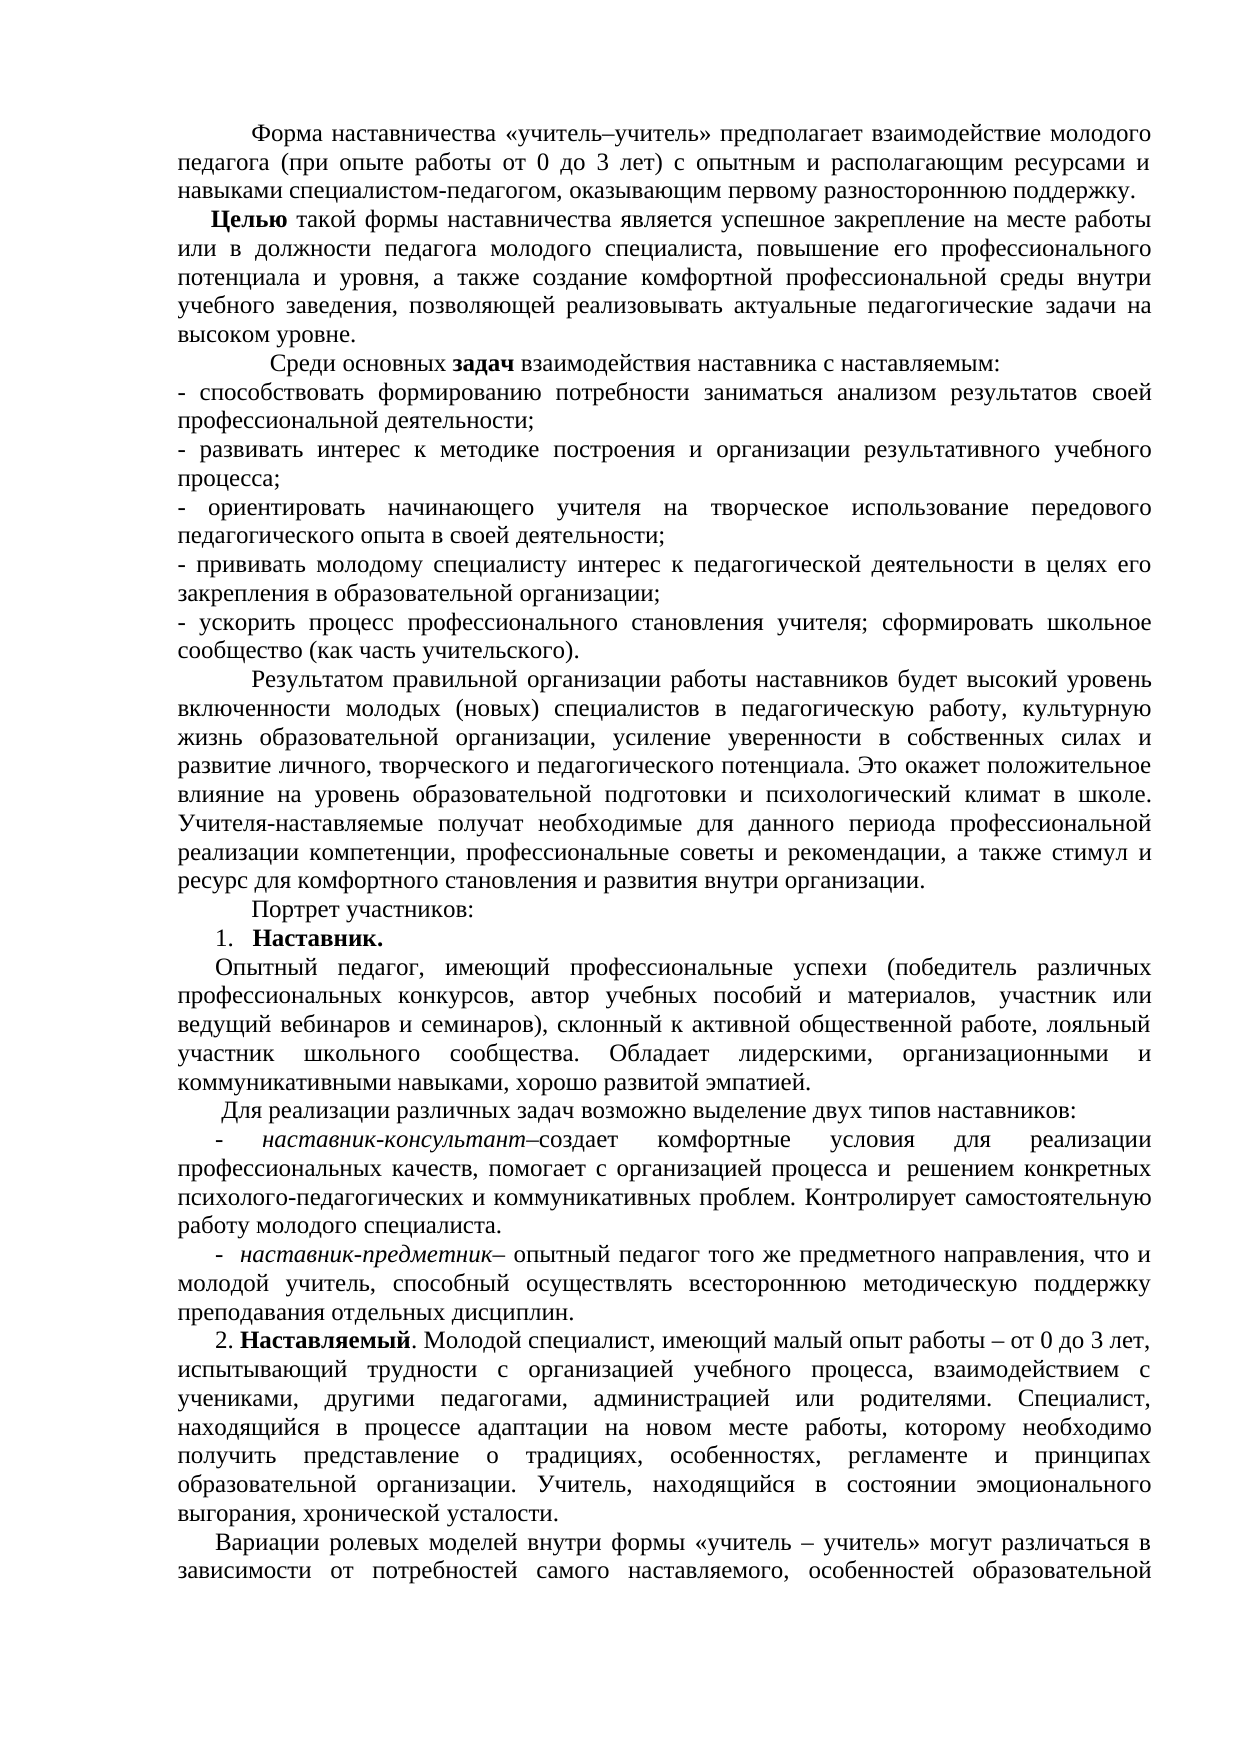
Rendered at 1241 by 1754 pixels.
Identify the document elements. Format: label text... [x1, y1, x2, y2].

text Форма наставничества «учитель–учитель» предполагает взаимодействие молодого педагога (при опыте работы от 0 до 3 лет) с опытным и располагающим ресурсами и навыками специалистом-педагогом, оказывающим первому разностороннюю поддержку. [177, 118, 1152, 204]
text - ускорить процесс профессионального становления учителя; сформировать школьное сообщество (как часть учительского). [177, 607, 1152, 664]
text - способствовать формированию потребности заниматься анализом результатов своей профессиональной деятельности; [177, 377, 1152, 434]
text 2. Наставляемый. Молодой специалист, имеющий малый опыт работы – от 0 до 3 лет, испытывающий трудности с организацией учебного процесса, взаимодействием с учениками, другими педагогами, администрацией или родителями. Специалист, находящийся в процессе адаптации на новом месте работы, которому необходимо получить представление о традициях, особенностях, регламенте и принципах образовательной организации. Учитель, находящийся в состоянии эмоционального выгорания, хронической усталости. [177, 1326, 1152, 1527]
text - наставник-консультант–создает комфортные условия для реализации профессиональных качеств, помогает с организацией процесса и решением конкретных психолого-педагогических и коммуникативных проблем. Контролирует самостоятельную работу молодого специалиста. [177, 1124, 1152, 1239]
text - наставник-предметник– опытный педагог того же предметного направления, что и молодой учитель, способный осуществлять всестороннюю методическую поддержку преподавания отдельных дисциплин. [177, 1239, 1152, 1326]
text Опытный педагог, имеющий профессиональные успехи (победитель различных профессиональных конкурсов, автор учебных пособий и материалов, участник или ведущий вебинаров и семинаров), склонный к активной общественной работе, лояльный участник школьного сообщества. Обладает лидерскими, организационными и коммуникативными навыками, хорошо развитой эмпатией. [177, 952, 1152, 1096]
text - развивать интерес к методике построения и организации результативного учебного процесса; [177, 434, 1152, 492]
text Для реализации различных задач возможно выделение двух типов наставников: [177, 1096, 1152, 1124]
list Наставник. [215, 923, 1152, 952]
text - ориентировать начинающего учителя на творческое использование передового педагогического опыта в своей деятельности; [177, 492, 1152, 549]
text Портрет участников: [177, 894, 1152, 923]
text Среди основных задач взаимодействия наставника с наставляемым: [211, 348, 1128, 377]
text - прививать молодому специалисту интерес к педагогической деятельности в целях его закрепления в образовательной организации; [177, 549, 1152, 607]
text Результатом правильной организации работы наставников будет высокий уровень включенности молодых (новых) специалистов в педагогическую работу, культурную жизнь образовательной организации, усиление уверенности в собственных силах и развитие личного, творческого и педагогического потенциала. Это окажет положительное влияние на уровень образовательной подготовки и психологический климат в школе. Учителя-наставляемые получат необходимые для данного периода профессиональной реализации компетенции, профессиональные советы и рекомендации, а также стимул и ресурс для комфортного становления и развития внутри организации. [177, 664, 1152, 894]
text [177, 1527, 1152, 1584]
text Целью такой формы наставничества является успешное закрепление на месте работы или в должности педагога молодого специалиста, повышение его профессионального потенциала и уровня, а также создание комфортной профессиональной среды внутри учебного заведения, позволяющей реализовывать актуальные педагогические задачи на высоком уровне. [177, 204, 1152, 348]
